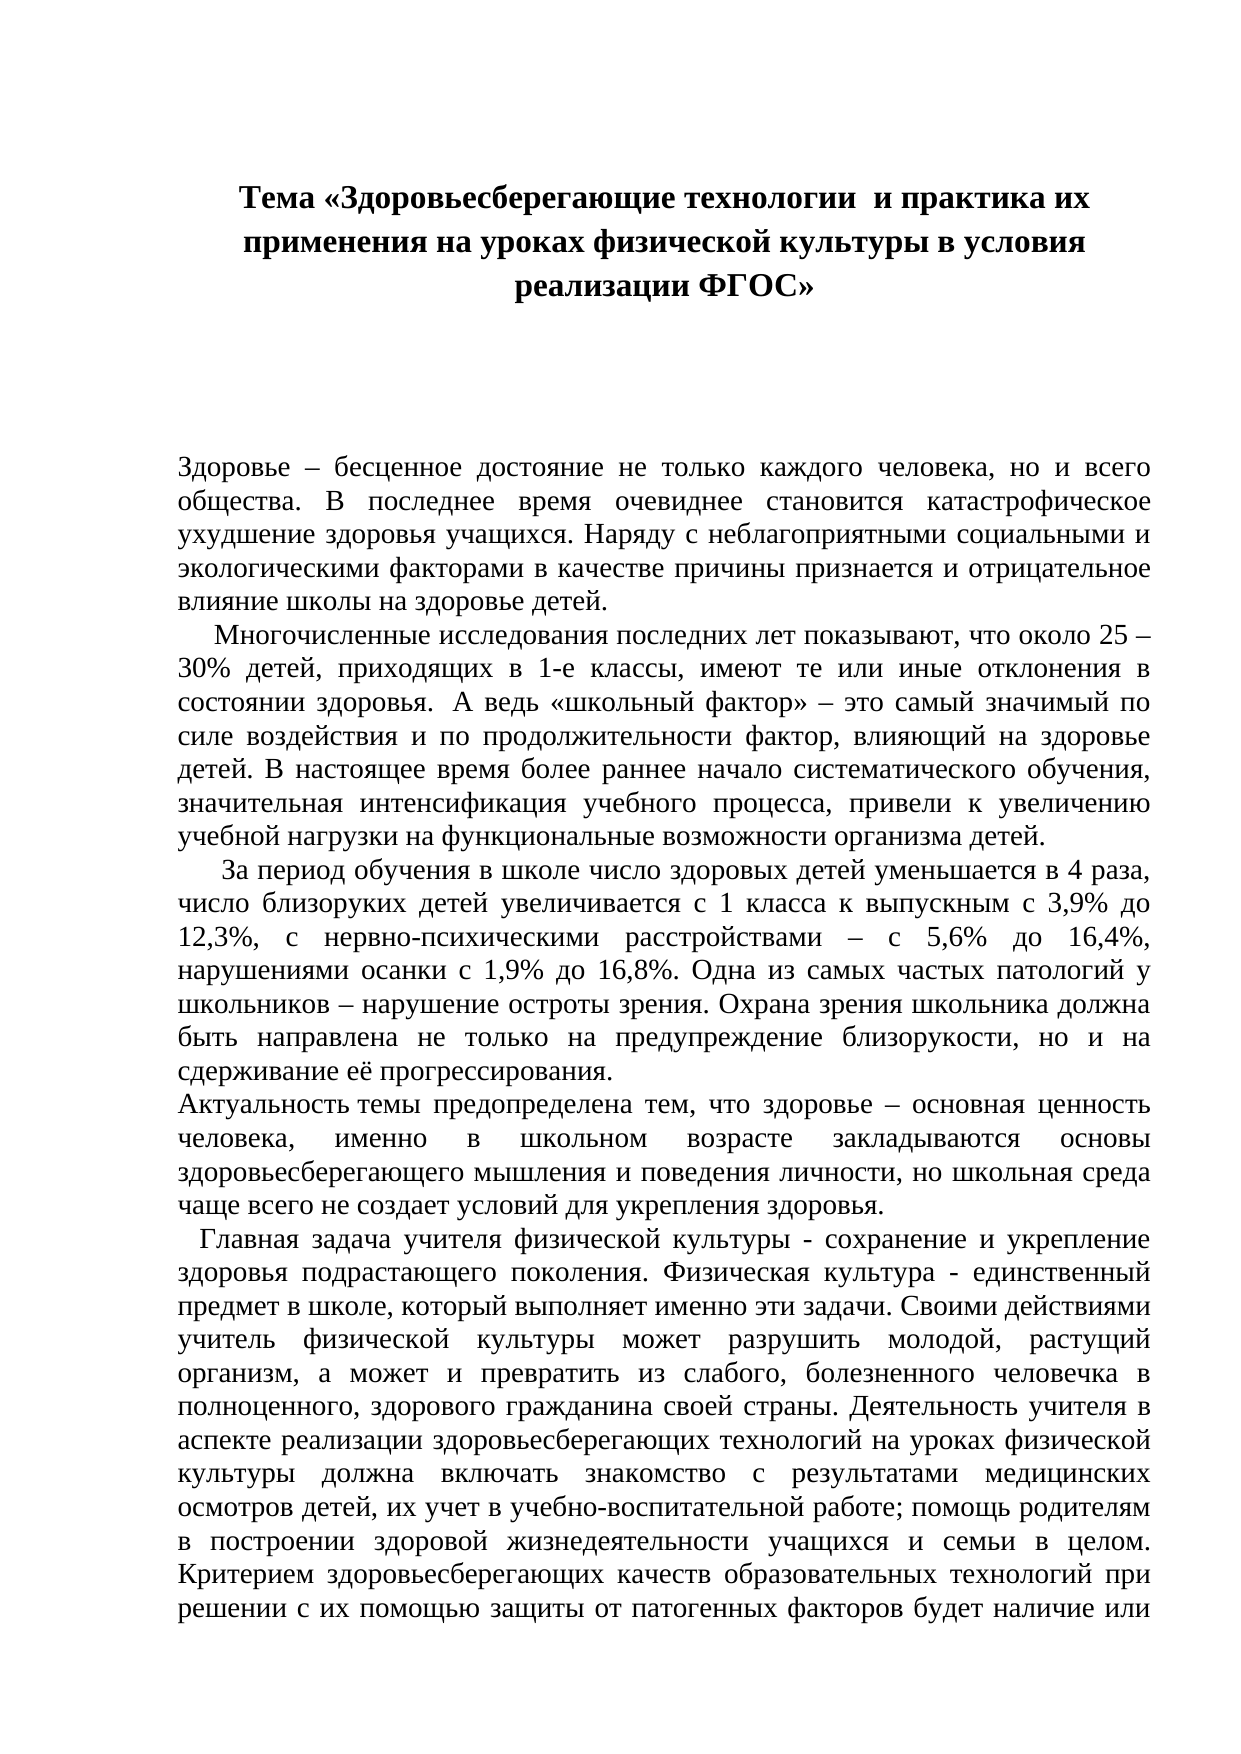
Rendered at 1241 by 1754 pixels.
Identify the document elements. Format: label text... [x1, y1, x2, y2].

text Здоровье – бесценное достояние не только каждого человека, но и всего общества. В последнее время очевиднее становится катастрофическое ухудшение здоровья учащихся. Наряду с неблагоприятными социальными и экологическими факторами в качестве причины признается и отрицательное влияние школы на здоровье детей. [177, 449, 1152, 617]
text Актуальность темы предопределена тем, что здоровье – основная ценность человека, именно в школьном возрасте закладываются основы здоровьесберегающего мышления и поведения личности, но школьная среда чаще всего не создает условий для укрепления здоровья. [177, 1087, 1152, 1221]
text Многочисленные исследования последних лет показывают, что около 25 – 30% детей, приходящих в 1-е классы, имеют те или иные отклонения в состоянии здоровья. А ведь «школьный фактор» – это самый значимый по силе воздействия и по продолжительности фактор, влияющий на здоровье детей. В настоящее время более раннее начало систематического обучения, значительная интенсификация учебного процесса, привели к увеличению учебной нагрузки на функциональные возможности организма детей. [177, 617, 1152, 852]
text Тема «Здоровьесберегающие технологии и практика их применения на уроках физической культуры в условия реализации ФГОС» [177, 177, 1152, 304]
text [177, 1221, 1152, 1623]
text За период обучения в школе число здоровых детей уменьшается в 4 раза, число близоруких детей увеличивается с 1 класса к выпускным с 3,9% до 12,3%, с нервно-психическими расстройствами – с 5,6% до 16,4%, нарушениями осанки с 1,9% до 16,8%. Одна из самых частых патологий у школьников – нарушение остроты зрения. Охрана зрения школьника должна быть направлена не только на предупреждение близорукости, но и на сдерживание её прогрессирования. [177, 852, 1152, 1087]
